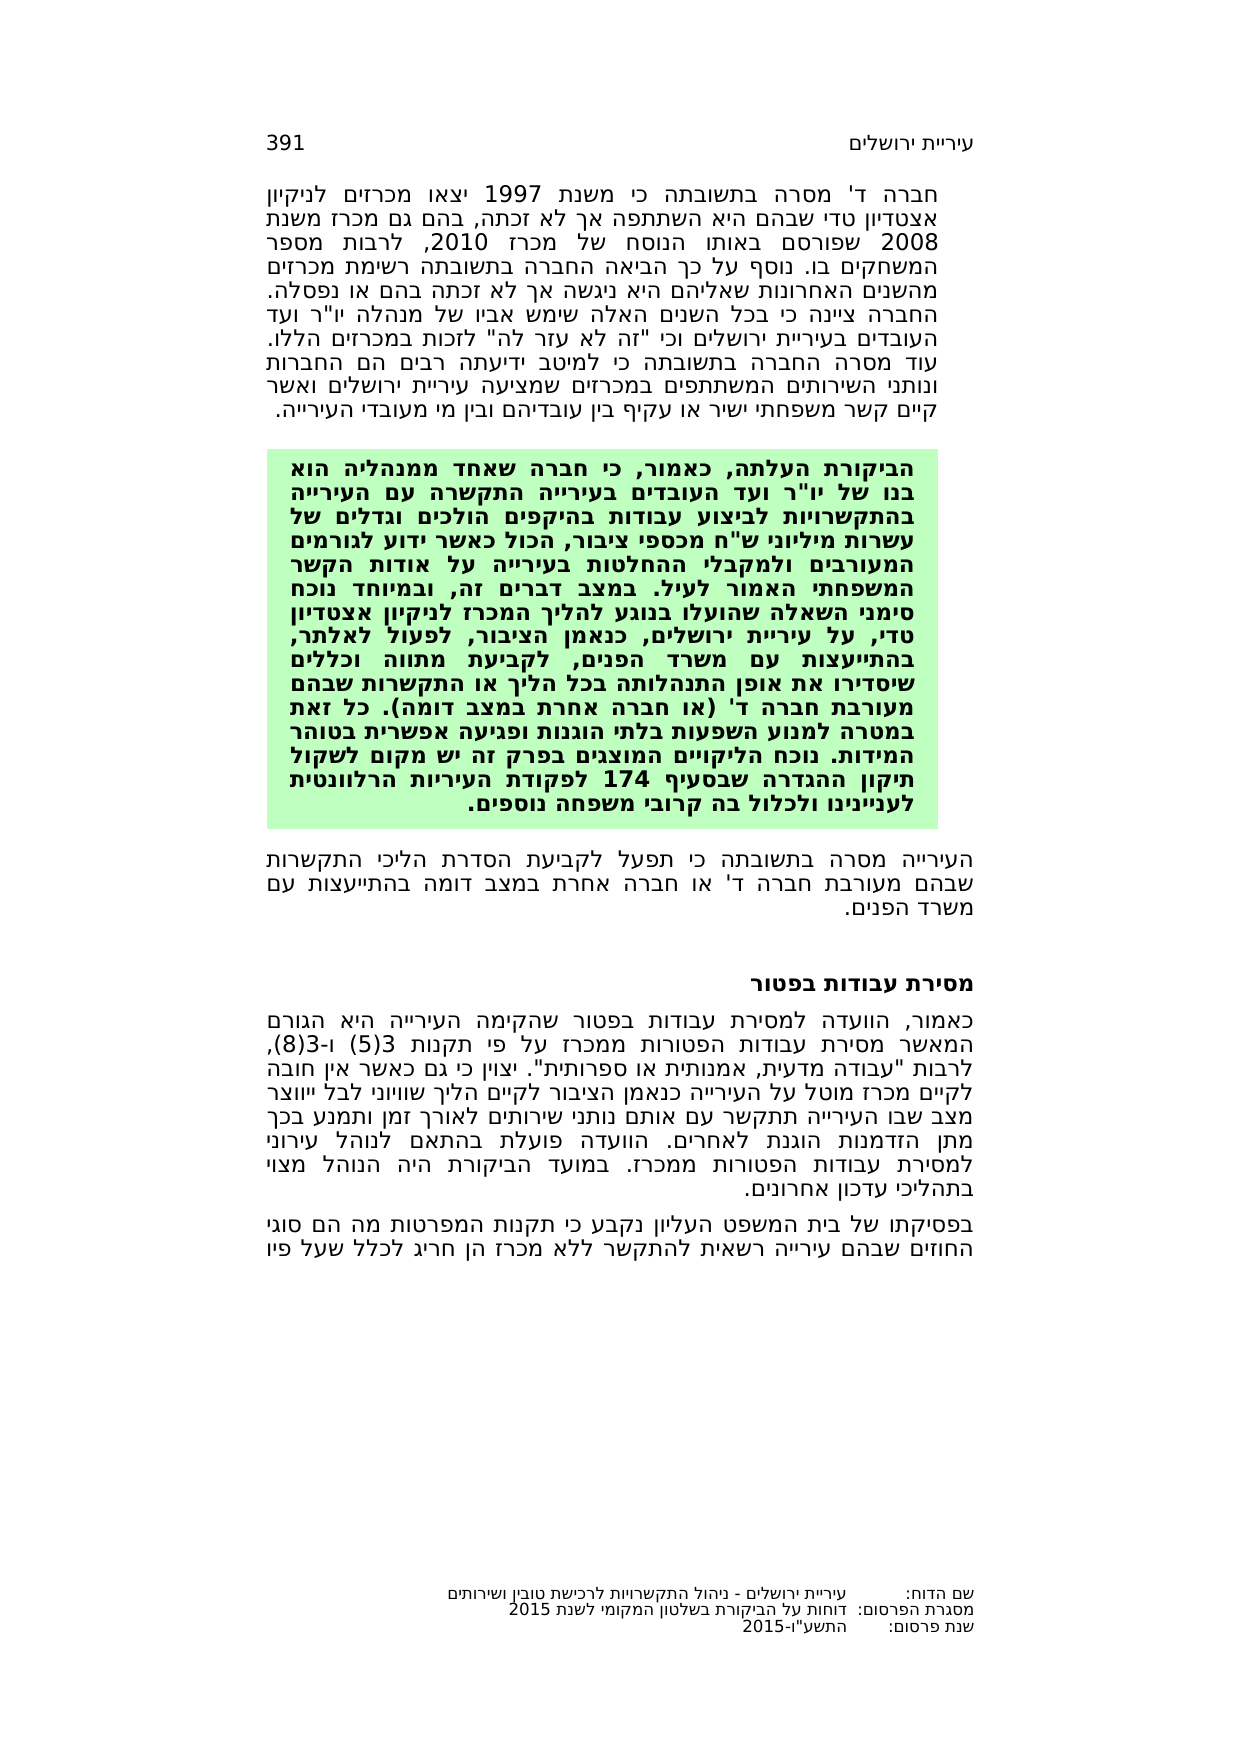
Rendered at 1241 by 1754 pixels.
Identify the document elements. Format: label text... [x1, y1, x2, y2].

text כאמור, הוועדה למסירת עבודות בפטור שהקימה העירייה היא הגורם המאשר מסירת עבודות הפטורות ממכרז על פי תקנות 3(5) ו-3(8), לרבות "עבודה מדעית, אמנותית או ספרותית". יצוין כי גם כאשר אין חובה לקיים מכרז מוטל על העירייה כנאמן הציבור לקיים הליך שוויוני לבל ייווצר מצב שבו העירייה תתקשר עם אותם נותני שירותים לאורך זמן ותמנע בכך מתן הזדמנות הוגנת לאחרים. הוועדה פועלת בהתאם לנוהל עירוני למסירת עבודות הפטורות ממכרז. במועד הביקורת היה הנוהל מצוי בתהליכי עדכון אחרונים. [266, 1009, 974, 1201]
text הביקורת העלתה, כאמור, כי חברה שאחד ממנהליה הוא בנו של יו"ר ועד העובדים בעירייה התקשרה עם העירייה בהתקשרויות לביצוע עבודות בהיקפים הולכים וגדלים של עשרות מיליוני ש"ח מכספי ציבור, הכול כאשר ידוע לגורמים המעורבים ולמקבלי ההחלטות בעירייה על אודות הקשר המשפחתי האמור לעיל. במצב דברים זה, ובמיוחד נוכח סימני השאלה שהועלו בנוגע להליך המכרז לניקיון אצטדיון טדי, על עיריית ירושלים, כנאמן הציבור, לפעול לאלתר, בהתייעצות עם משרד הפנים, לקביעת מתווה וכללים שיסדירו את אופן התנהלותה בכל הליך או התקשרות שבהם מעורבת חברה ד' (או חברה אחרת במצב דומה). כל זאת במטרה למנוע השפעות בלתי הוגנות ופגיעה אפשרית בטוהר המידות. נוכח הליקויים המוצגים בפרק זה יש מקום לשקול תיקון ההגדרה שבסעיף 174 לפקודת העיריות הרלוונטית לעניינינו ולכלול בה קרובי משפחה נוספים. [267, 449, 938, 829]
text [266, 1213, 974, 1261]
text מסירת עבודות בפטור [266, 969, 974, 997]
text העירייה מסרה בתשובתה כי תפעל לקביעת הסדרת הליכי התקשרות שבהם מעורבת חברה ד' או חברה אחרת במצב דומה בהתייעצות עם משרד הפנים. [266, 849, 974, 921]
text חברה ד' מסרה בתשובתה כי משנת 1997 יצאו מכרזים לניקיון אצטדיון טדי שבהם היא השתתפה אך לא זכתה, בהם גם מכרז משנת 2008 שפורסם באותו הנוסח של מכרז 2010, לרבות מספר המשחקים בו. נוסף על כך הביאה החברה בתשובתה רשימת מכרזים מהשנים האחרונות שאליהם היא ניגשה אך לא זכתה בהם או נפסלה. החברה ציינה כי בכל השנים האלה שימש אביו של מנהלה יו"ר ועד העובדים בעיריית ירושלים וכי "זה לא עזר לה" לזכות במכרזים הללו. עוד מסרה החברה בתשובתה כי למיטב ידיעתה רבים הם החברות ונותני השירותים המשתתפים במכרזים שמציעה עיריית ירושלים ואשר קיים קשר משפחתי ישיר או עקיף בין עובדיהם ובין מי מעובדי העירייה. [266, 183, 939, 423]
